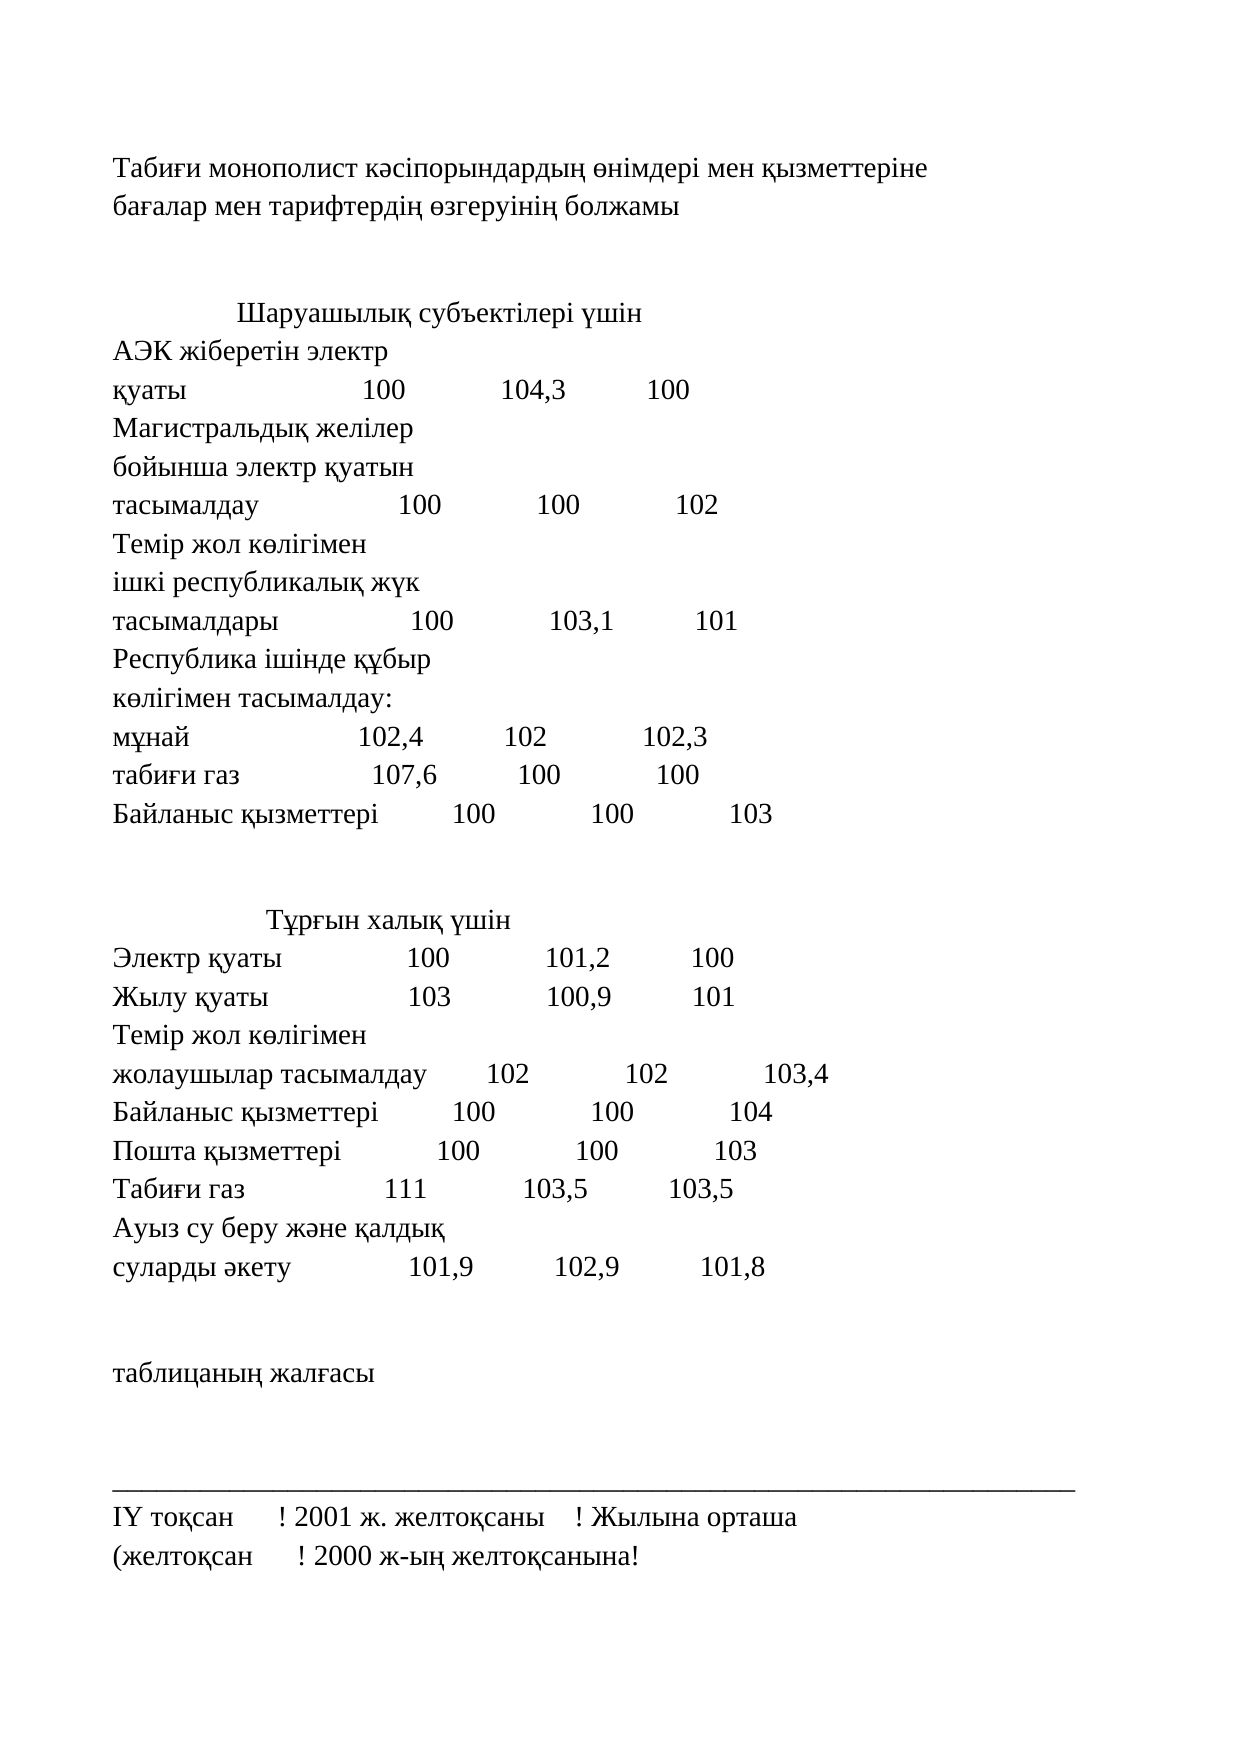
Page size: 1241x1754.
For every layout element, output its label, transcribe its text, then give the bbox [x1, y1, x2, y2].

text Жылу қуаты 103 100,9 101 [112, 979, 1128, 1012]
text мұнай 102,4 102 102,3 [112, 719, 1128, 752]
text Электр қуаты 100 101,2 100 [112, 940, 1128, 974]
text Байланыс қызметтері 100 100 103 [112, 796, 1128, 829]
text қуаты 100 104,3 100 [112, 372, 1128, 405]
text таблицаның жалғасы [112, 1355, 1128, 1388]
text (желтоқсан ! 2000 ж-ың желтоқсанына! [112, 1538, 1128, 1572]
text жолаушылар тасымалдау 102 102 103,4 [112, 1056, 1128, 1089]
text Табиғи монополист кәсіпорындардың өнімдері мен қызметтеріне [112, 150, 1128, 183]
text Темір жол көлігімен [112, 526, 1128, 559]
text Пошта қызметтері 100 100 103 [112, 1133, 1128, 1167]
text Тұрғын халық үшін [112, 902, 1128, 935]
text суларды әкету 101,9 102,9 101,8 [112, 1249, 1128, 1282]
text Магистральдық желілер [112, 410, 1128, 444]
text Темір жол көлігімен [112, 1017, 1128, 1051]
text Табиғи газ 111 103,5 103,5 [112, 1172, 1128, 1205]
text көлігімен тасымалдау: [112, 680, 1128, 714]
text бағалар мен тарифтердің өзгеруінің болжамы [112, 188, 1128, 222]
text Ауыз су беру және қалдық [112, 1210, 1128, 1244]
text ішкі республикалық жүк [112, 564, 1128, 598]
text бойынша электр қуатын [112, 449, 1128, 482]
text Шаруашылық субъектілері үшін [112, 295, 1128, 328]
text АЭК жіберетін электр [112, 333, 1128, 367]
text ІҮ тоқсан ! 2001 ж. желтоқсаны ! Жылына орташа [112, 1499, 1128, 1533]
text тасымалдары 100 103,1 101 [112, 603, 1128, 637]
text тасымалдау 100 100 102 [112, 487, 1128, 521]
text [112, 1461, 1128, 1494]
text Байланыс қызметтері 100 100 104 [112, 1094, 1128, 1128]
text табиғи газ 107,6 100 100 [112, 757, 1128, 791]
text Республика ішінде құбыр [112, 642, 1128, 675]
